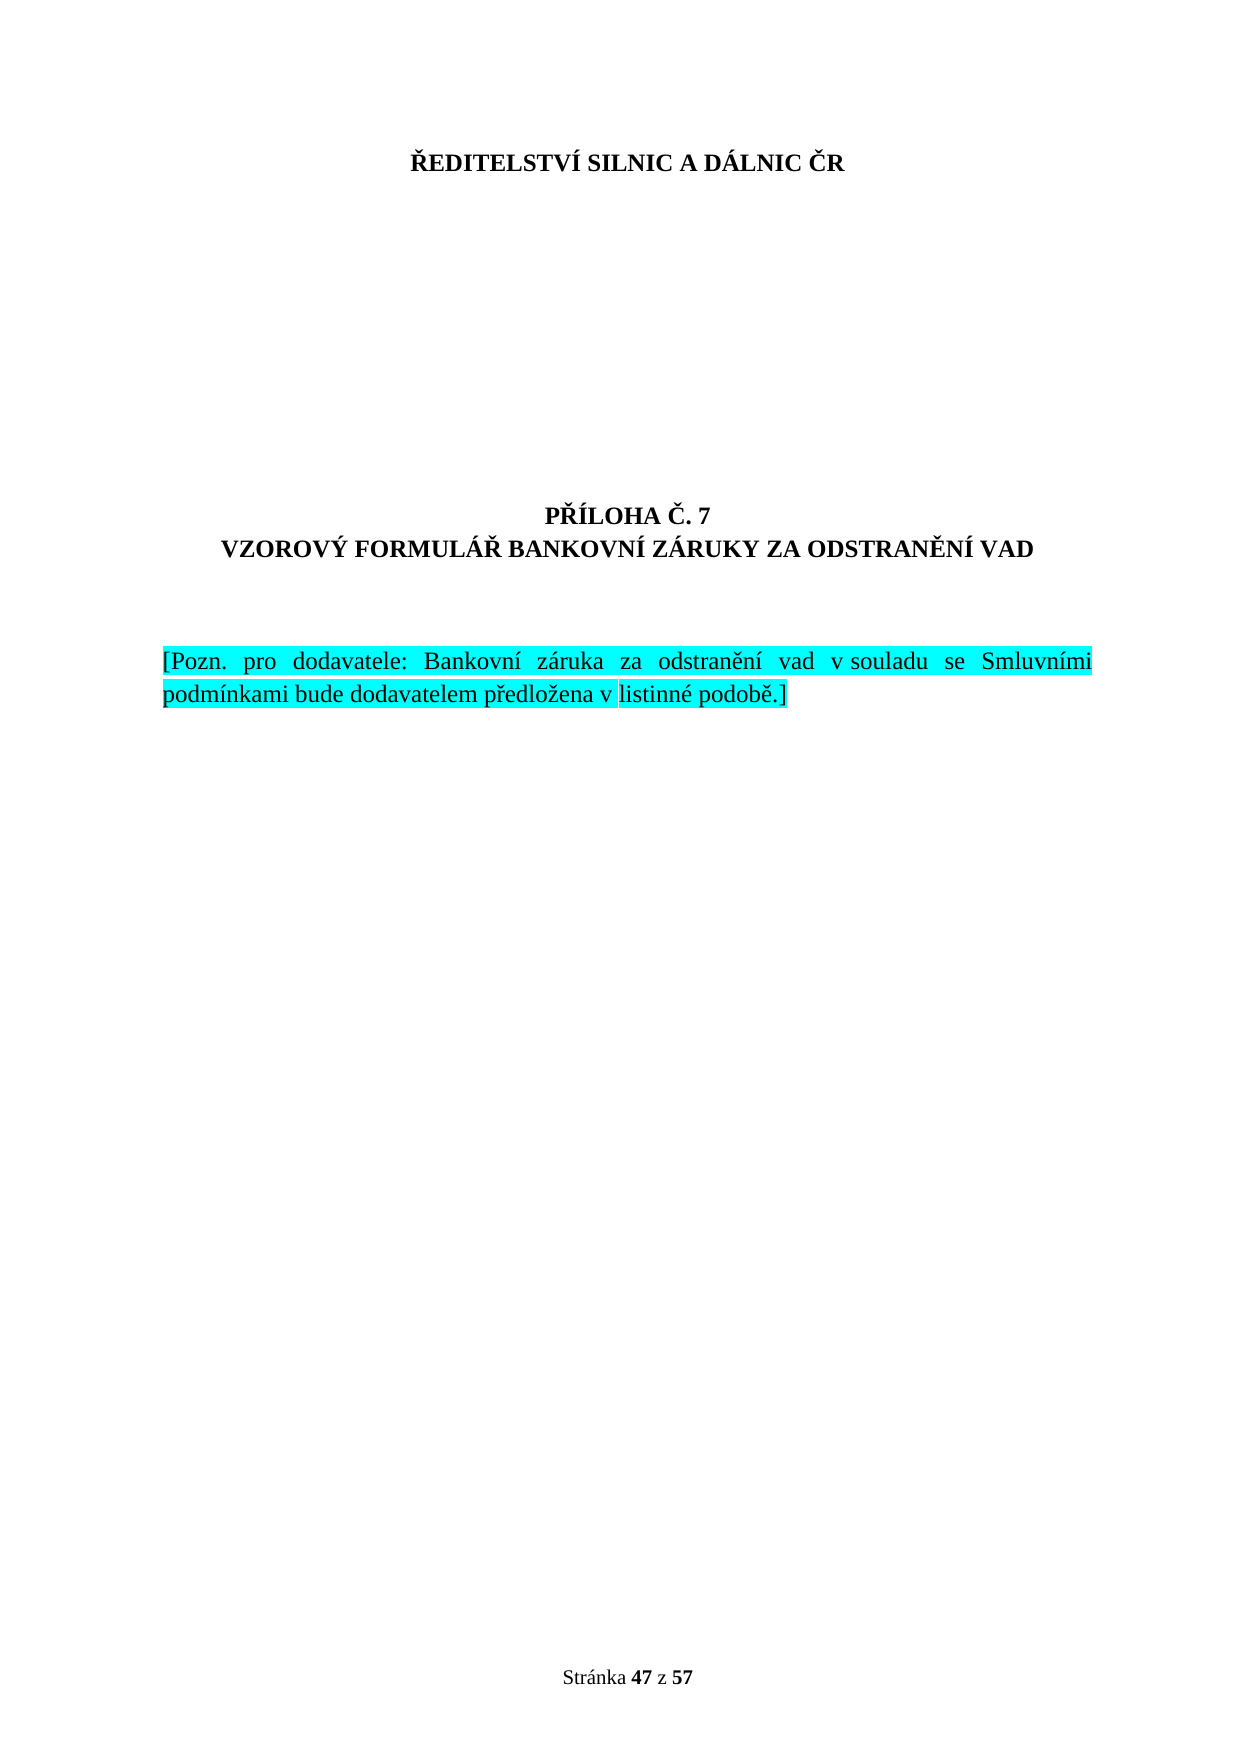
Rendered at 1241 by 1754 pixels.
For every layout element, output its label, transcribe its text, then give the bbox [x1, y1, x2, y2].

text [Pozn. pro dodavatele: Bankovní záruka za odstranění vad v souladu se Smluvními podmínkami bude dodavatelem předložena v listinné podobě.] [162, 646, 1092, 708]
text ŘEDITELSTVÍ SILNIC A DÁLNIC ČR [162, 148, 1092, 176]
text PŘÍLOHA Č. 7 [162, 501, 1092, 530]
text vzorový formulář BANKOVNÍ záruky za odstranění vad [162, 534, 1092, 563]
